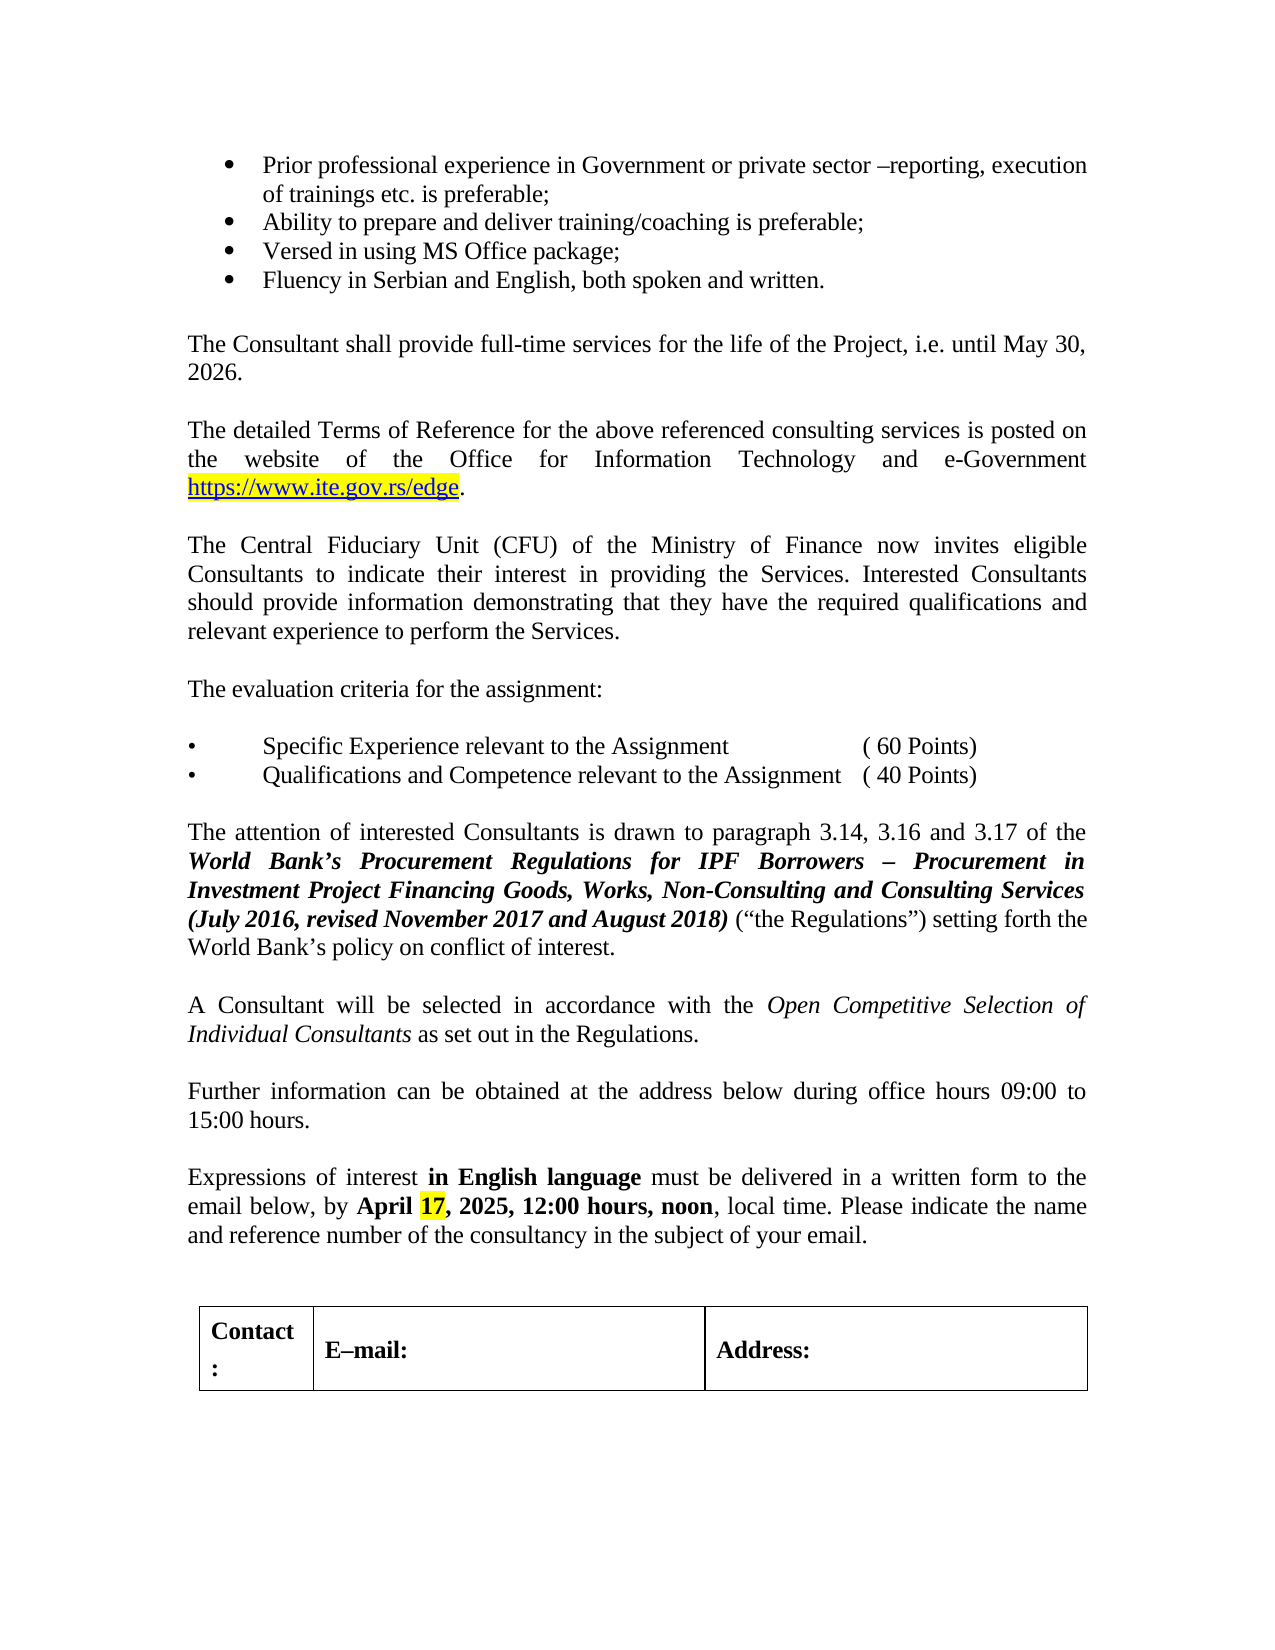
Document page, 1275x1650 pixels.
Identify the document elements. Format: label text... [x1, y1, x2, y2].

list Fluency in Serbian and English, both spoken and written. [225, 265, 1087, 294]
text The Central Fiduciary Unit (CFU) of the Ministry of Finance now invites eligible Consultants to indicate their interest in providing the Services. Interested Consultants should provide information demonstrating that they have the required qualifications and relevant experience to perform the Services. [187, 530, 1087, 645]
text A Consultant will be selected in accordance with the Open Competitive Selection of Individual Consultants as set out in the Regulations. [187, 990, 1087, 1047]
table_header E–mail: [314, 1307, 704, 1390]
list Versed in using MS Office package; [225, 236, 1087, 265]
text The evaluation criteria for the assignment: [187, 674, 1087, 702]
text • Qualifications and Competence relevant to the Assignment ( 40 Points) [187, 760, 1087, 789]
text The detailed Terms of Reference for the above referenced consulting services is posted on the website of the Office for Information Technology and e-Government https://www.ite.gov.rs/edge. [187, 415, 1087, 501]
text Further information can be obtained at the address below during office hours 09:00 to 15:00 hours. [187, 1076, 1087, 1134]
text The attention of interested Consultants is drawn to paragraph 3.14, 3.16 and 3.17 of the World Bank’s Procurement Regulations for IPF Borrowers – Procurement in Investment Project Financing Goods, Works, Non-Consulting and Consulting Services (July 2016, revised November 2017 and August 2018) (“the Regulations”) setting forth the World Bank’s policy on conflict of interest. [187, 817, 1087, 961]
text • Specific Experience relevant to the Assignment ( 60 Points) [187, 731, 1087, 760]
text Expressions of interest in English language must be delivered in a written form to the email below, by April 17, 2025, 12:00 hours, noon, local time. Please indicate the name and reference number of the consultancy in the subject of your email. [187, 1162, 1087, 1249]
table_header Contact: [200, 1307, 313, 1390]
table_header Address: [706, 1307, 1087, 1390]
list Prior professional experience in Government or private sector –reporting, execution of trainings etc. is preferable; [225, 150, 1087, 207]
text The Consultant shall provide full-time services for the life of the Project, i.e. until May 30, 2026. [187, 329, 1087, 386]
list Ability to prepare and deliver training/coaching is preferable; [225, 207, 1087, 236]
